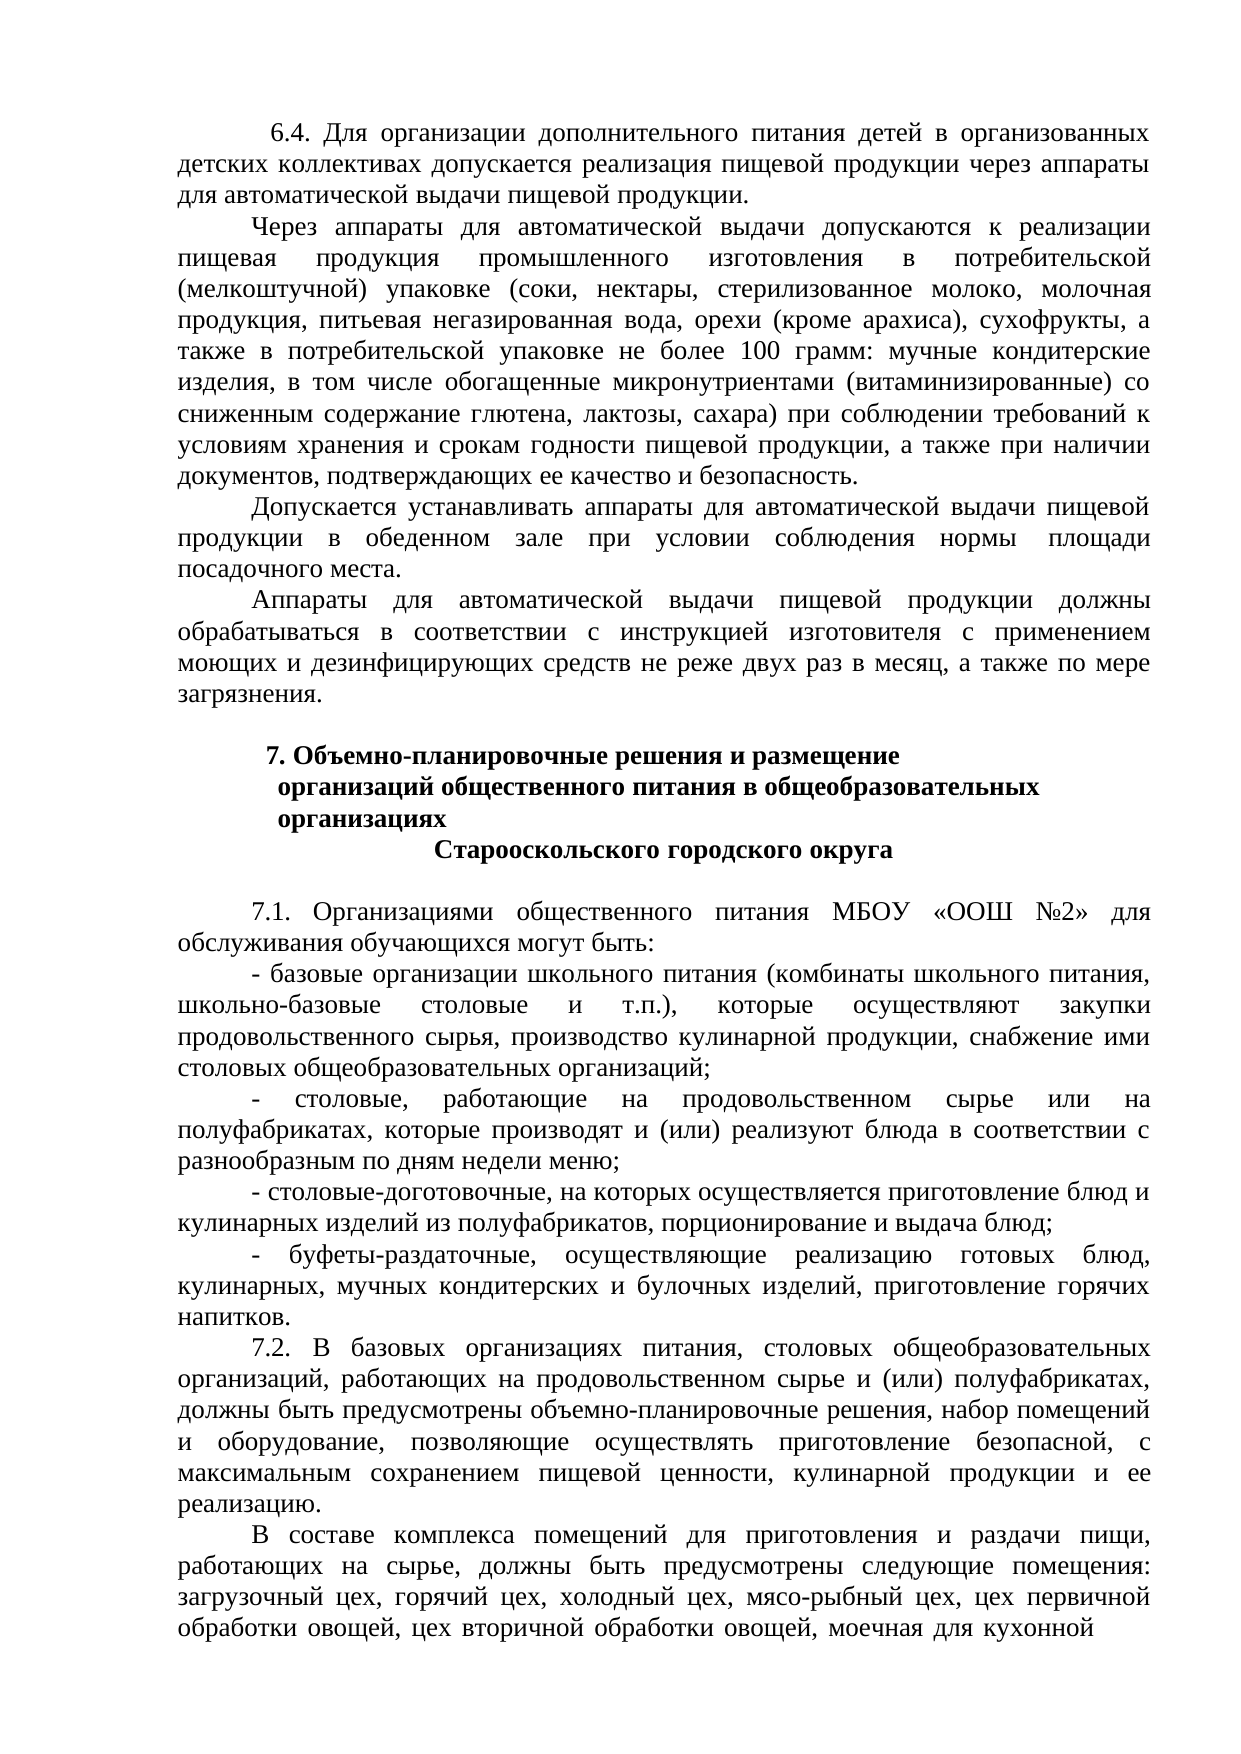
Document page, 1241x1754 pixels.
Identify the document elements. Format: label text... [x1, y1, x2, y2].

list столовые, работающие на продовольственном сырье или на полуфабрикатах, которые производят и (или) реализуют блюда в соответствии с разнообразным по дням недели меню; [177, 1082, 1151, 1175]
text Допускается устанавливать аппараты для автоматической выдачи пищевой продукции в обеденном зале при условии соблюдения нормы площади посадочного места. [177, 490, 1151, 583]
list В базовых организациях питания, столовых общеобразовательных организаций, работающих на продовольственном сырье и (или) полуфабрикатах, должны быть предусмотрены объемно-планировочные решения, набор помещений и оборудование, позволяющие осуществлять приготовление безопасной, с максимальным сохранением пищевой ценности, кулинарной продукции и ее реализацию. [177, 1331, 1151, 1518]
list Организациями общественного питания МБОУ «ООШ №2» для обслуживания обучающихся могут быть: [177, 895, 1151, 957]
list Для организации дополнительного питания детей в организованных детских коллективах допускается реализация пищевой продукции через аппараты для автоматической выдачи пищевой продукции. [177, 116, 1151, 210]
text В составе комплекса помещений для приготовления и раздачи пищи, работающих на сырье, должны быть предусмотрены следующие помещения: загрузочный цех, горячий цех, холодный цех, мясо-рыбный цех, цех первичной обработки овощей, цех вторичной обработки овощей, моечная для кухонной [177, 1518, 1151, 1643]
text Старооскольского городского округа [434, 833, 1192, 864]
list столовые-доготовочные, на которых осуществляется приготовление блюд и кулинарных изделий из полуфабрикатов, порционирование и выдача блюд; [177, 1175, 1151, 1238]
subtitle Объемно-планировочные решения и размещение организаций общественного питания в общеобразовательных организациях [266, 739, 1063, 833]
text Аппараты для автоматической выдачи пищевой продукции должны обрабатываться в соответствии с инструкцией изготовителя с применением моющих и дезинфицирующих средств не реже двух раз в месяц, а также по мере загрязнения. [177, 583, 1151, 708]
list базовые организации школьного питания (комбинаты школьного питания, школьно-базовые столовые и т.п.), которые осуществляют закупки продовольственного сырья, производство кулинарной продукции, снабжение ими столовых общеобразовательных организаций; [177, 957, 1151, 1082]
list буфеты-раздаточные, осуществляющие реализацию готовых блюд, кулинарных, мучных кондитерских и булочных изделий, приготовление горячих напитков. [177, 1238, 1151, 1331]
text Через аппараты для автоматической выдачи допускаются к реализации пищевая продукция промышленного изготовления в потребительской (мелкоштучной) упаковке (соки, нектары, стерилизованное молоко, молочная продукция, питьевая негазированная вода, орехи (кроме арахиса), сухофрукты, а также в потребительской упаковке не более 100 грамм: мучные кондитерские изделия, в том числе обогащенные микронутриентами (витаминизированные) со сниженным содержание глютена, лактозы, сахара) при соблюдении требований к условиям хранения и срокам годности пищевой продукции, а также при наличии документов, подтверждающих ее качество и безопасность. [177, 210, 1151, 490]
